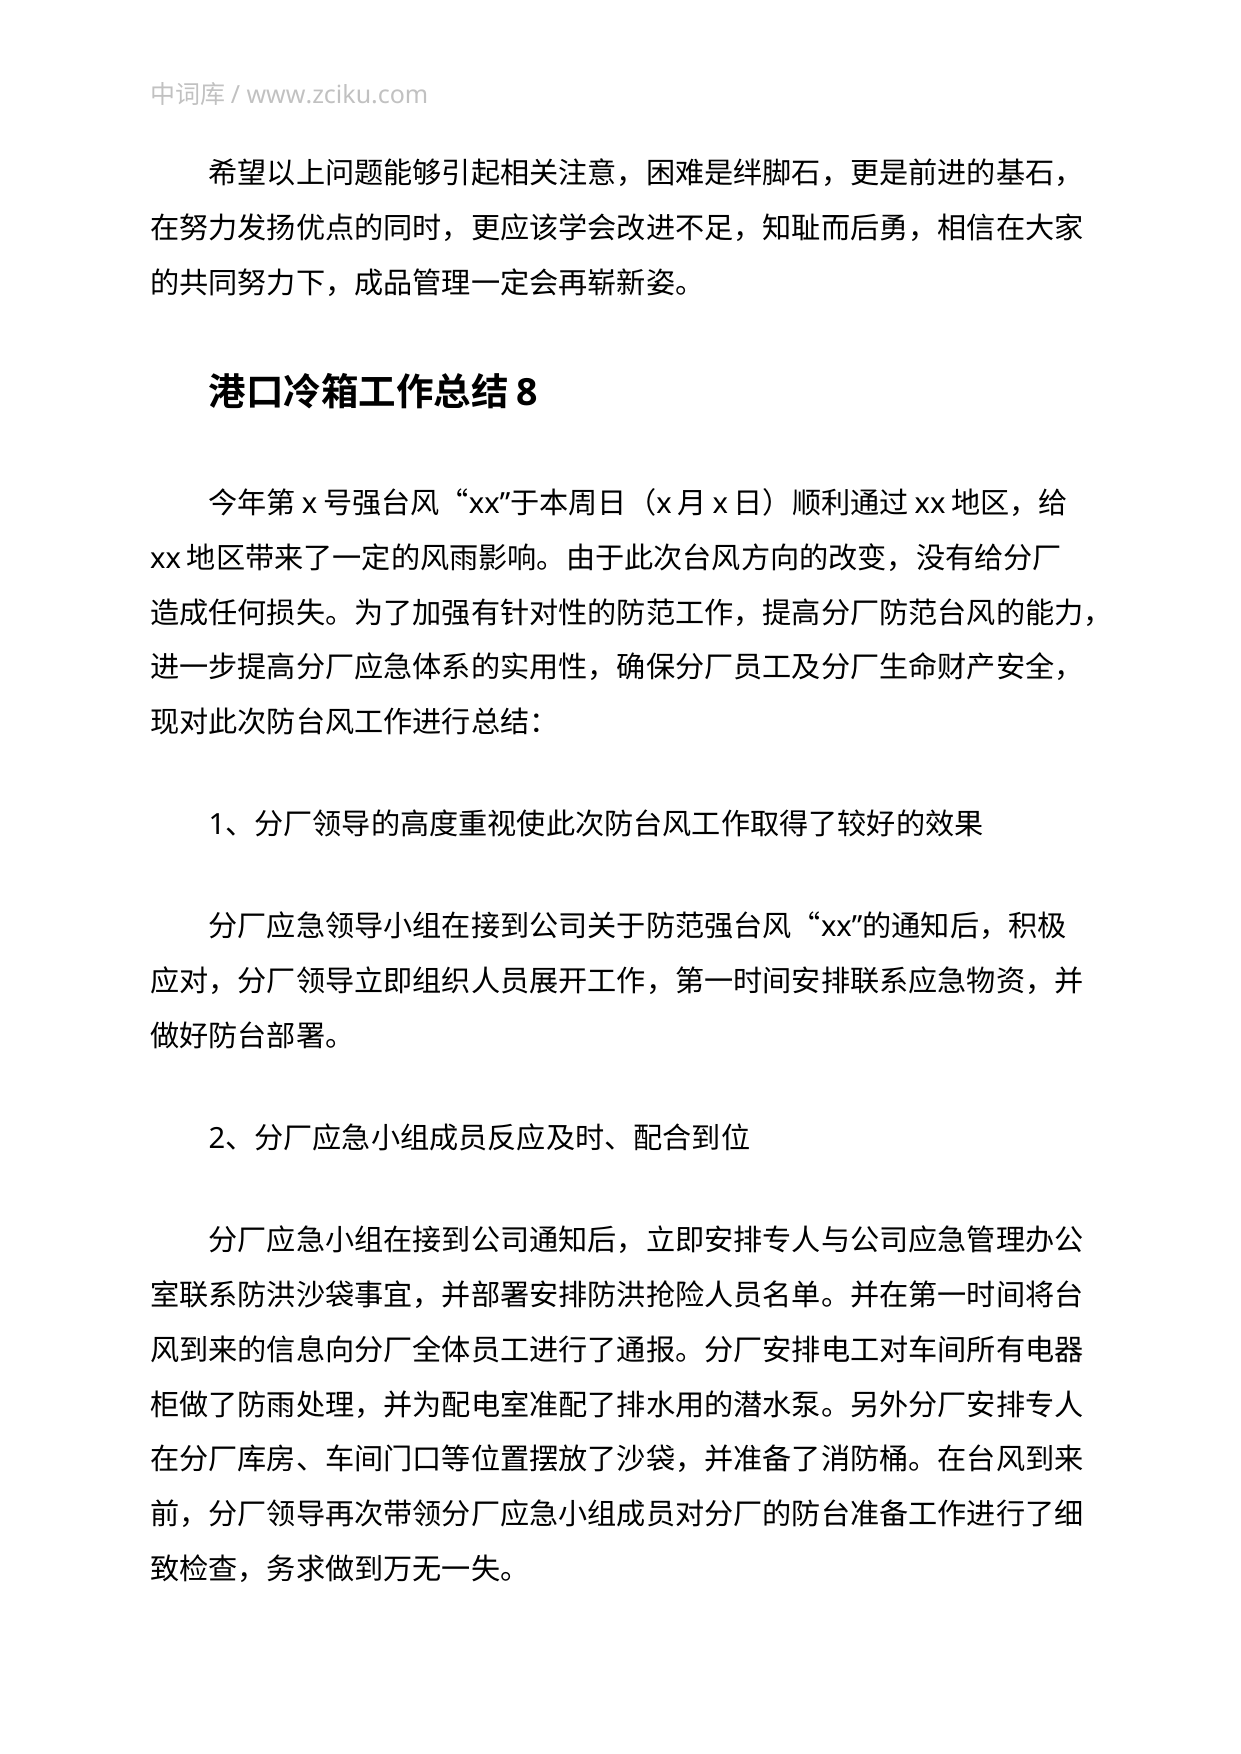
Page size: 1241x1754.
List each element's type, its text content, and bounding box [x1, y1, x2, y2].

text 分厂应急小组在接到公司通知后，立即安排专人与公司应急管理办公室联系防洪沙袋事宜，并部署安排防洪抢险人员名单。并在第一时间将台风到来的信息向分厂全体员工进行了通报。分厂安排电工对车间所有电器柜做了防雨处理，并为配电室准配了排水用的潜水泵。另外分厂安排专人在分厂库房、车间门口等位置摆放了沙袋，并准备了消防桶。在台风到来前，分厂领导再次带领分厂应急小组成员对分厂的防台准备工作进行了细致检查，务求做到万无一失。 [150, 1216, 1090, 1588]
text 1、分厂领导的高度重视使此次防台风工作取得了较好的效果 [150, 801, 1090, 843]
text 港口冷箱工作总结8 [150, 362, 1090, 416]
text 分厂应急领导小组在接到公司关于防范强台风“xx”的通知后，积极应对，分厂领导立即组织人员展开工作，第一时间安排联系应急物资，并做好防台部署。 [150, 903, 1090, 1055]
text 希望以上问题能够引起相关注意，困难是绊脚石，更是前进的基石，在努力发扬优点的同时，更应该学会改进不足，知耻而后勇，相信在大家的共同努力下，成品管理一定会再崭新姿。 [150, 150, 1090, 302]
text 2、分厂应急小组成员反应及时、配合到位 [150, 1114, 1090, 1157]
text 今年第x号强台风“xx”于本周日（x月x日）顺利通过xx地区，给xx地区带来了一定的风雨影响。由于此次台风方向的改变，没有给分厂造成任何损失。为了加强有针对性的防范工作，提高分厂防范台风的能力，进一步提高分厂应急体系的实用性，确保分厂员工及分厂生命财产安全，现对此次防台风工作进行总结： [150, 479, 1090, 741]
